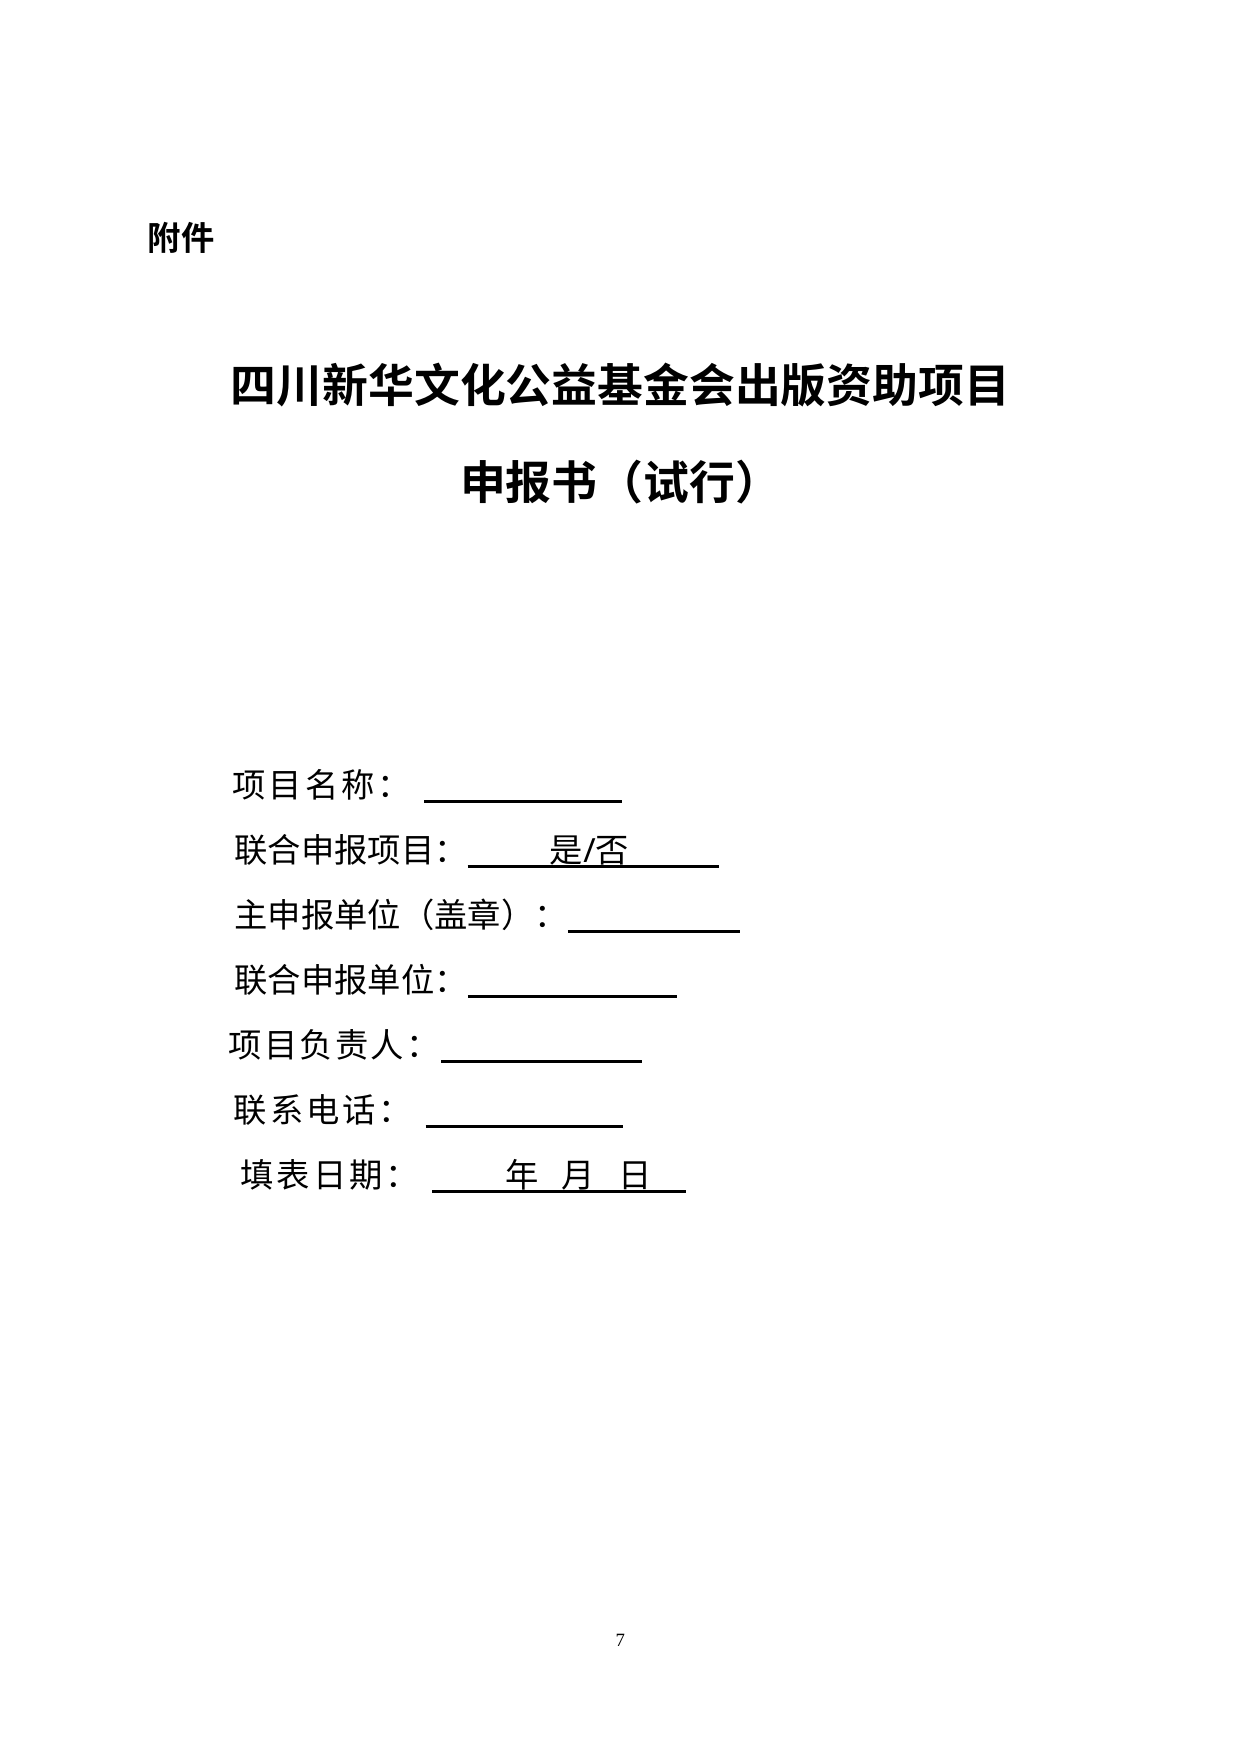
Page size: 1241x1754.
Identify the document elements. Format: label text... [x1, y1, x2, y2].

text 联系电话： [148, 1076, 1092, 1141]
text 附件 [148, 203, 1092, 268]
subtitle 申报书（试行） [148, 431, 1092, 528]
subtitle 四川新华文化公益基金会出版资助项目 [148, 333, 1092, 431]
text 项目名称： [148, 751, 1092, 816]
text 联合申报项目： 是/否 [148, 816, 1092, 881]
text 填表日期： 年 月 日 [148, 1141, 1092, 1206]
text 主申报单位（盖章）： [148, 881, 1092, 946]
text 项目负责人： [148, 1011, 1092, 1076]
text 联合申报单位： [148, 946, 1092, 1011]
